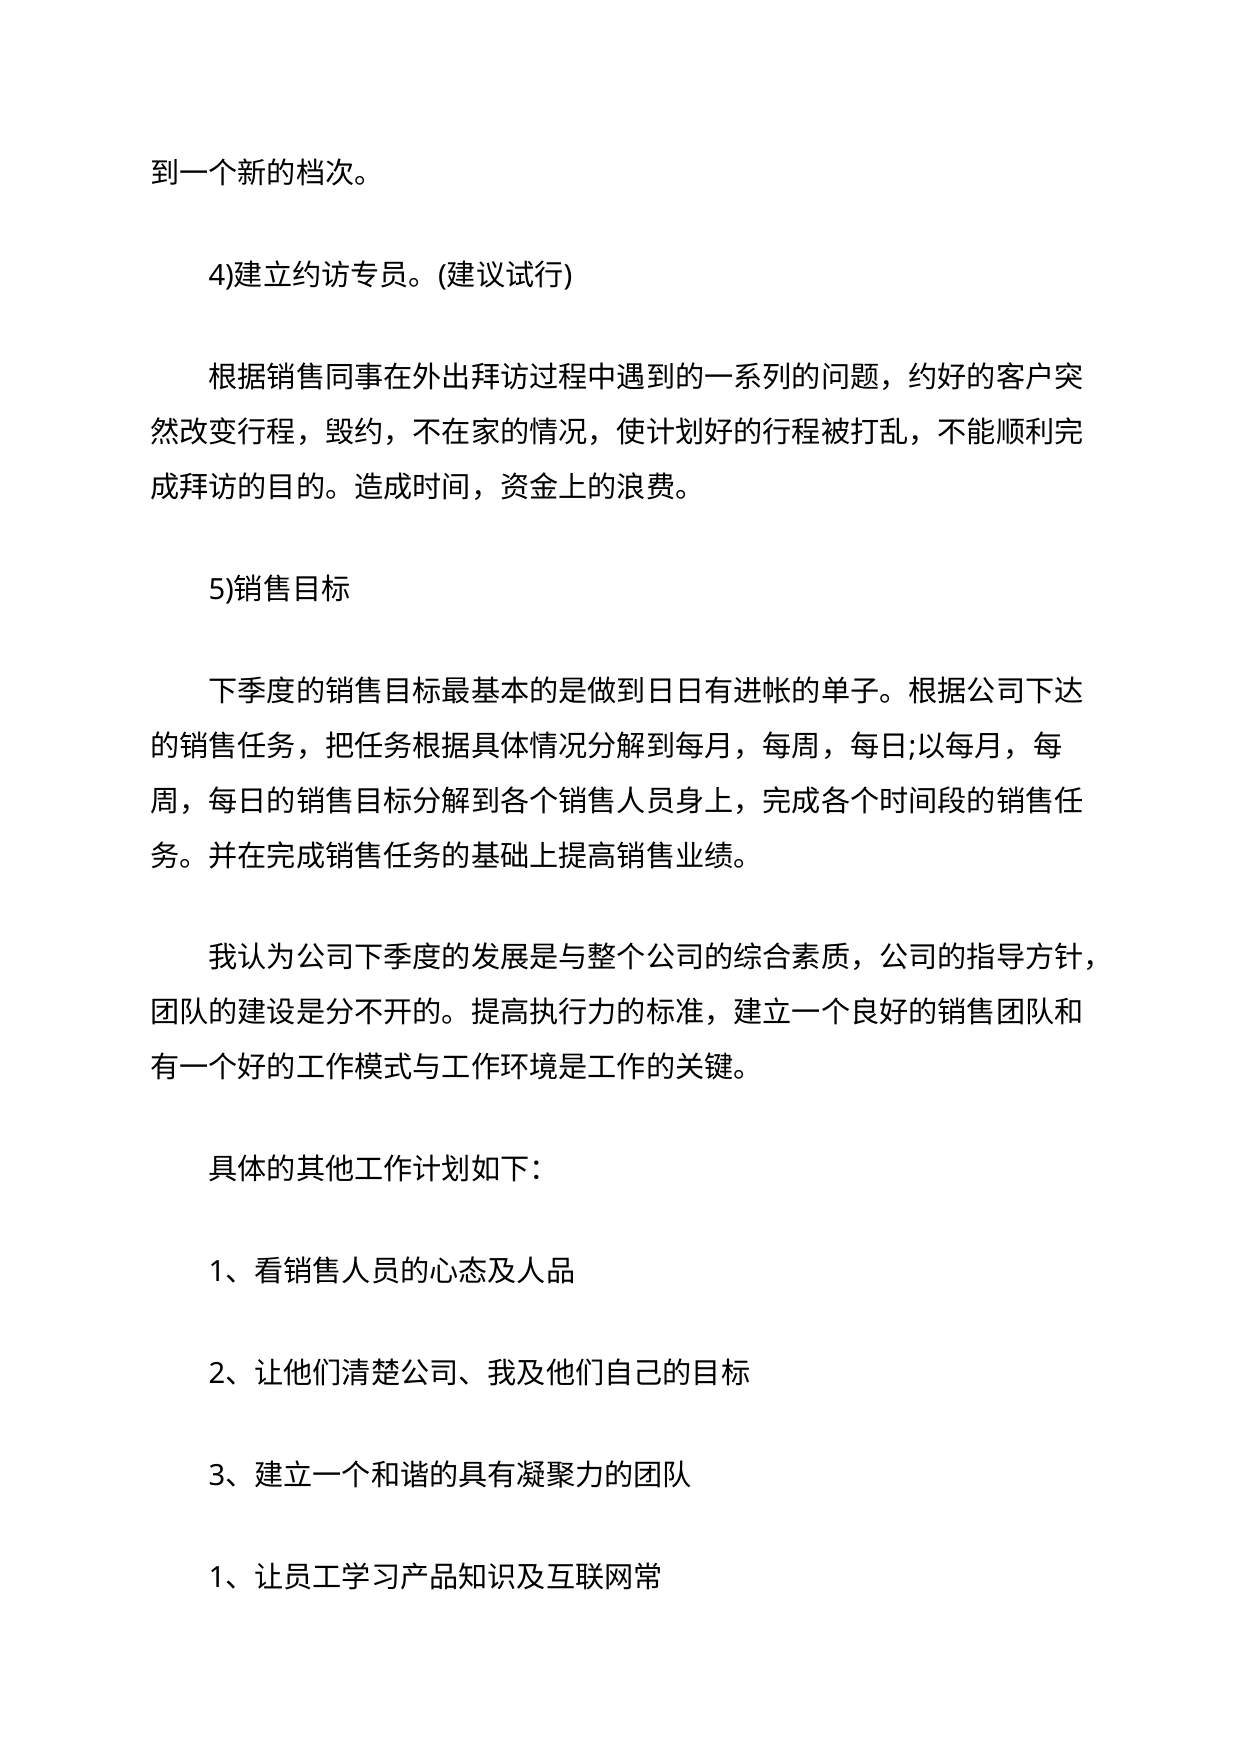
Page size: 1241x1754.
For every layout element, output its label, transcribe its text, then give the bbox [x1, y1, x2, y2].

text 下季度的销售目标最基本的是做到日日有进帐的单子。根据公司下达的销售任务，把任务根据具体情况分解到每月，每周，每日;以每月，每周，每日的销售目标分解到各个销售人员身上，完成各个时间段的销售任务。并在完成销售任务的基础上提高销售业绩。 [150, 667, 1090, 874]
text 4)建立约访专员。(建议试行) [150, 252, 1090, 294]
text 5)销售目标 [150, 565, 1090, 608]
text 3、建立一个和谐的具有凝聚力的团队 [150, 1451, 1090, 1493]
text 1、让员工学习产品知识及互联网常 [150, 1553, 1090, 1596]
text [150, 150, 1090, 192]
text 我认为公司下季度的发展是与整个公司的综合素质，公司的指导方针，团队的建设是分不开的。提高执行力的标准，建立一个良好的销售团队和有一个好的工作模式与工作环境是工作的关键。 [150, 934, 1090, 1086]
text 2、让他们清楚公司、我及他们自己的目标 [150, 1349, 1090, 1392]
text 1、看销售人员的心态及人品 [150, 1247, 1090, 1289]
text 具体的其他工作计划如下： [150, 1145, 1090, 1188]
text 根据销售同事在外出拜访过程中遇到的一系列的问题，约好的客户突然改变行程，毁约，不在家的情况，使计划好的行程被打乱，不能顺利完成拜访的目的。造成时间，资金上的浪费。 [150, 354, 1090, 506]
